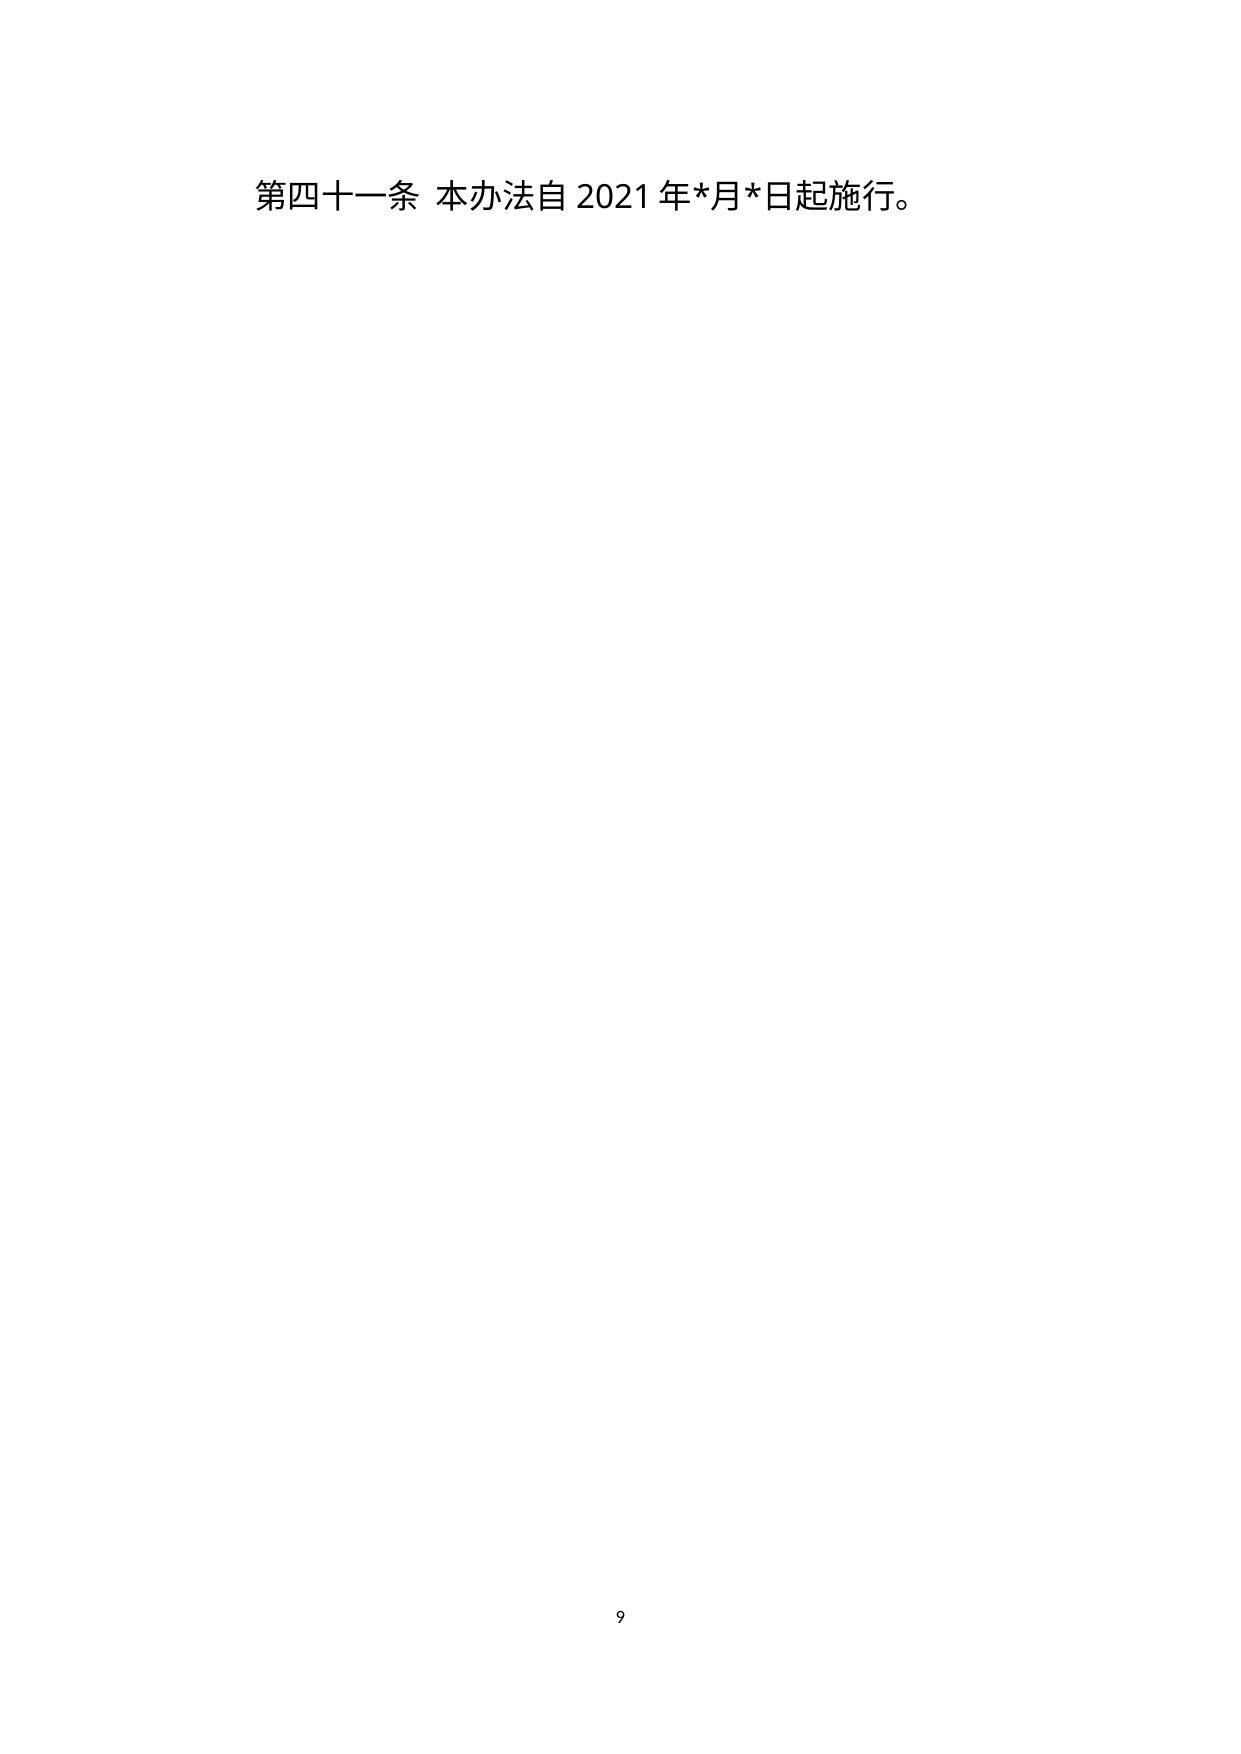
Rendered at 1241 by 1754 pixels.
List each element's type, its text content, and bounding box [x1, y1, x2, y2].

text 第四十一条 本办法自2021年*月*日起施行。 [187, 162, 1053, 227]
